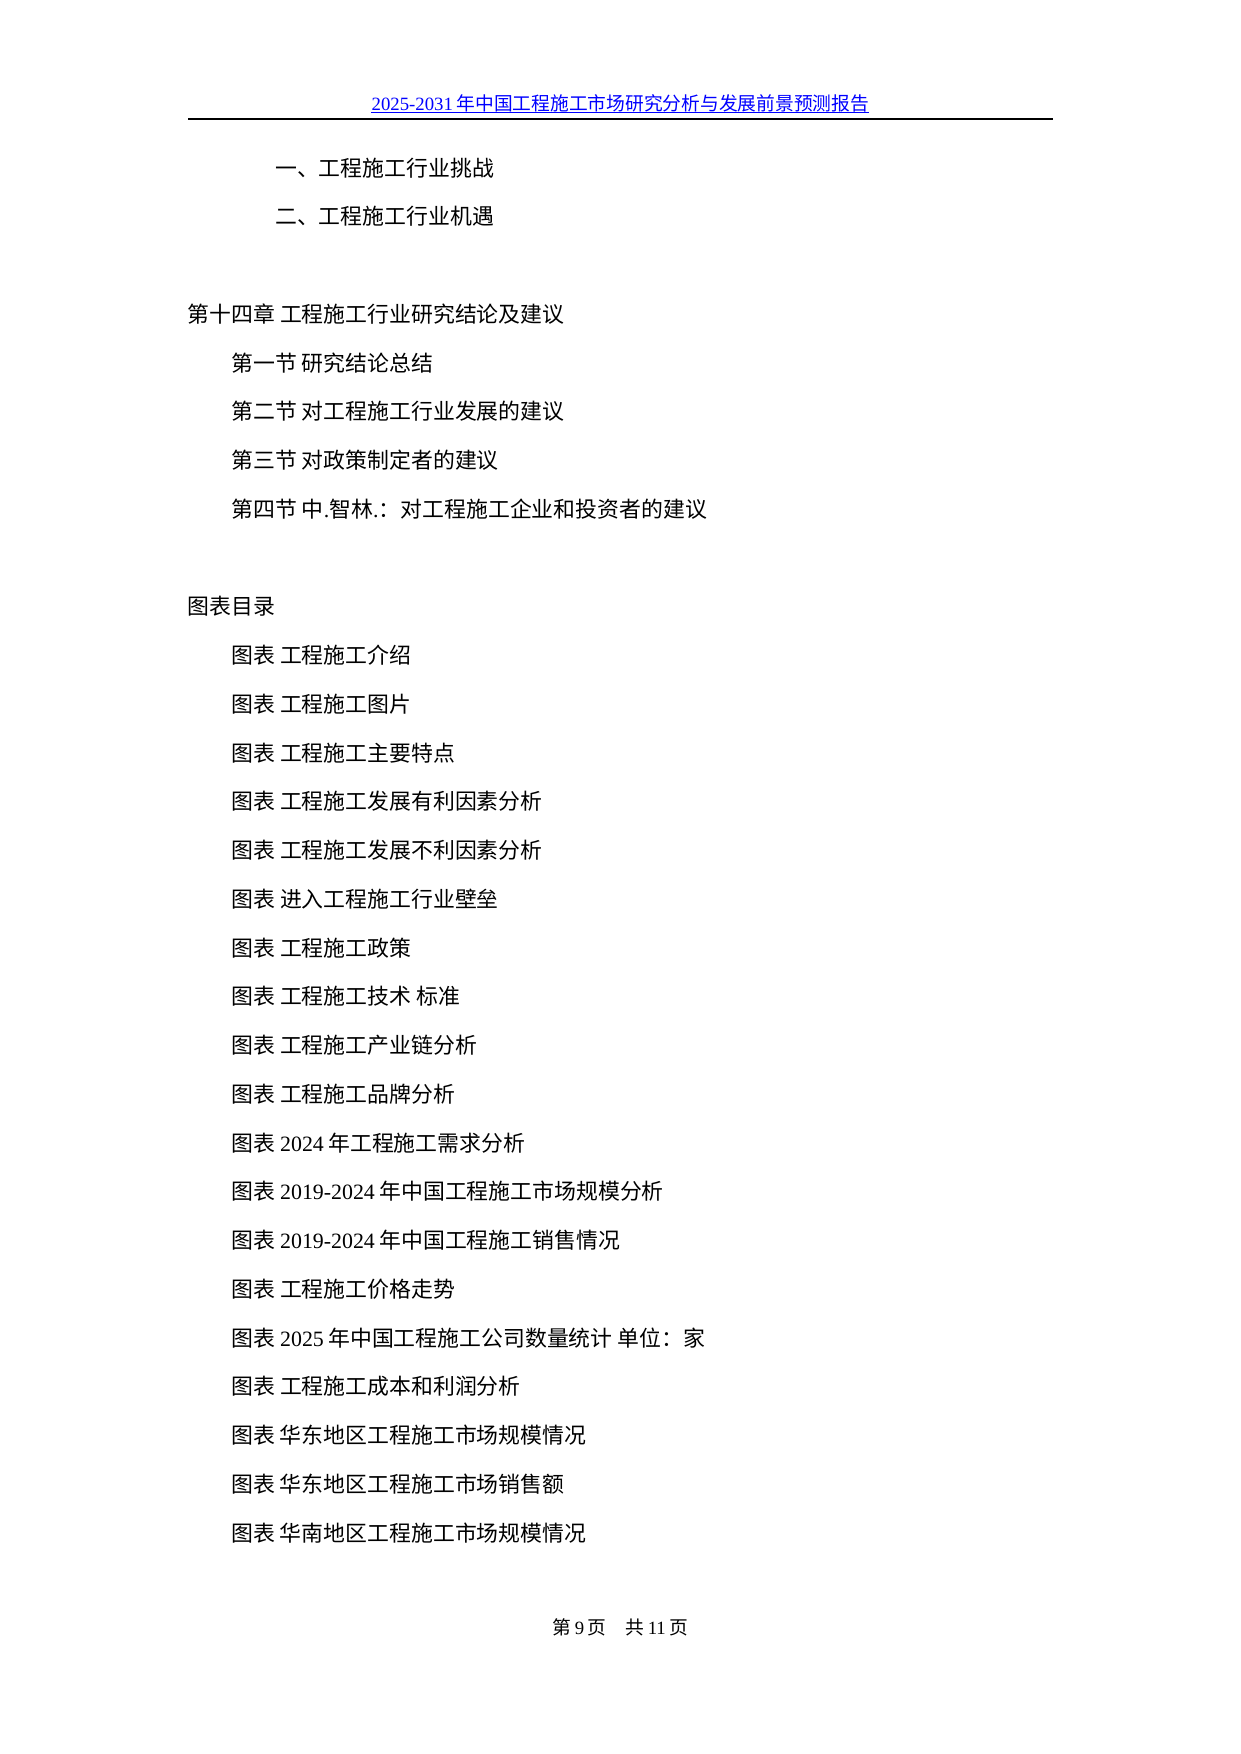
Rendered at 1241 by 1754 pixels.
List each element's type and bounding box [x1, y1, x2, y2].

text [187, 150, 1053, 1548]
